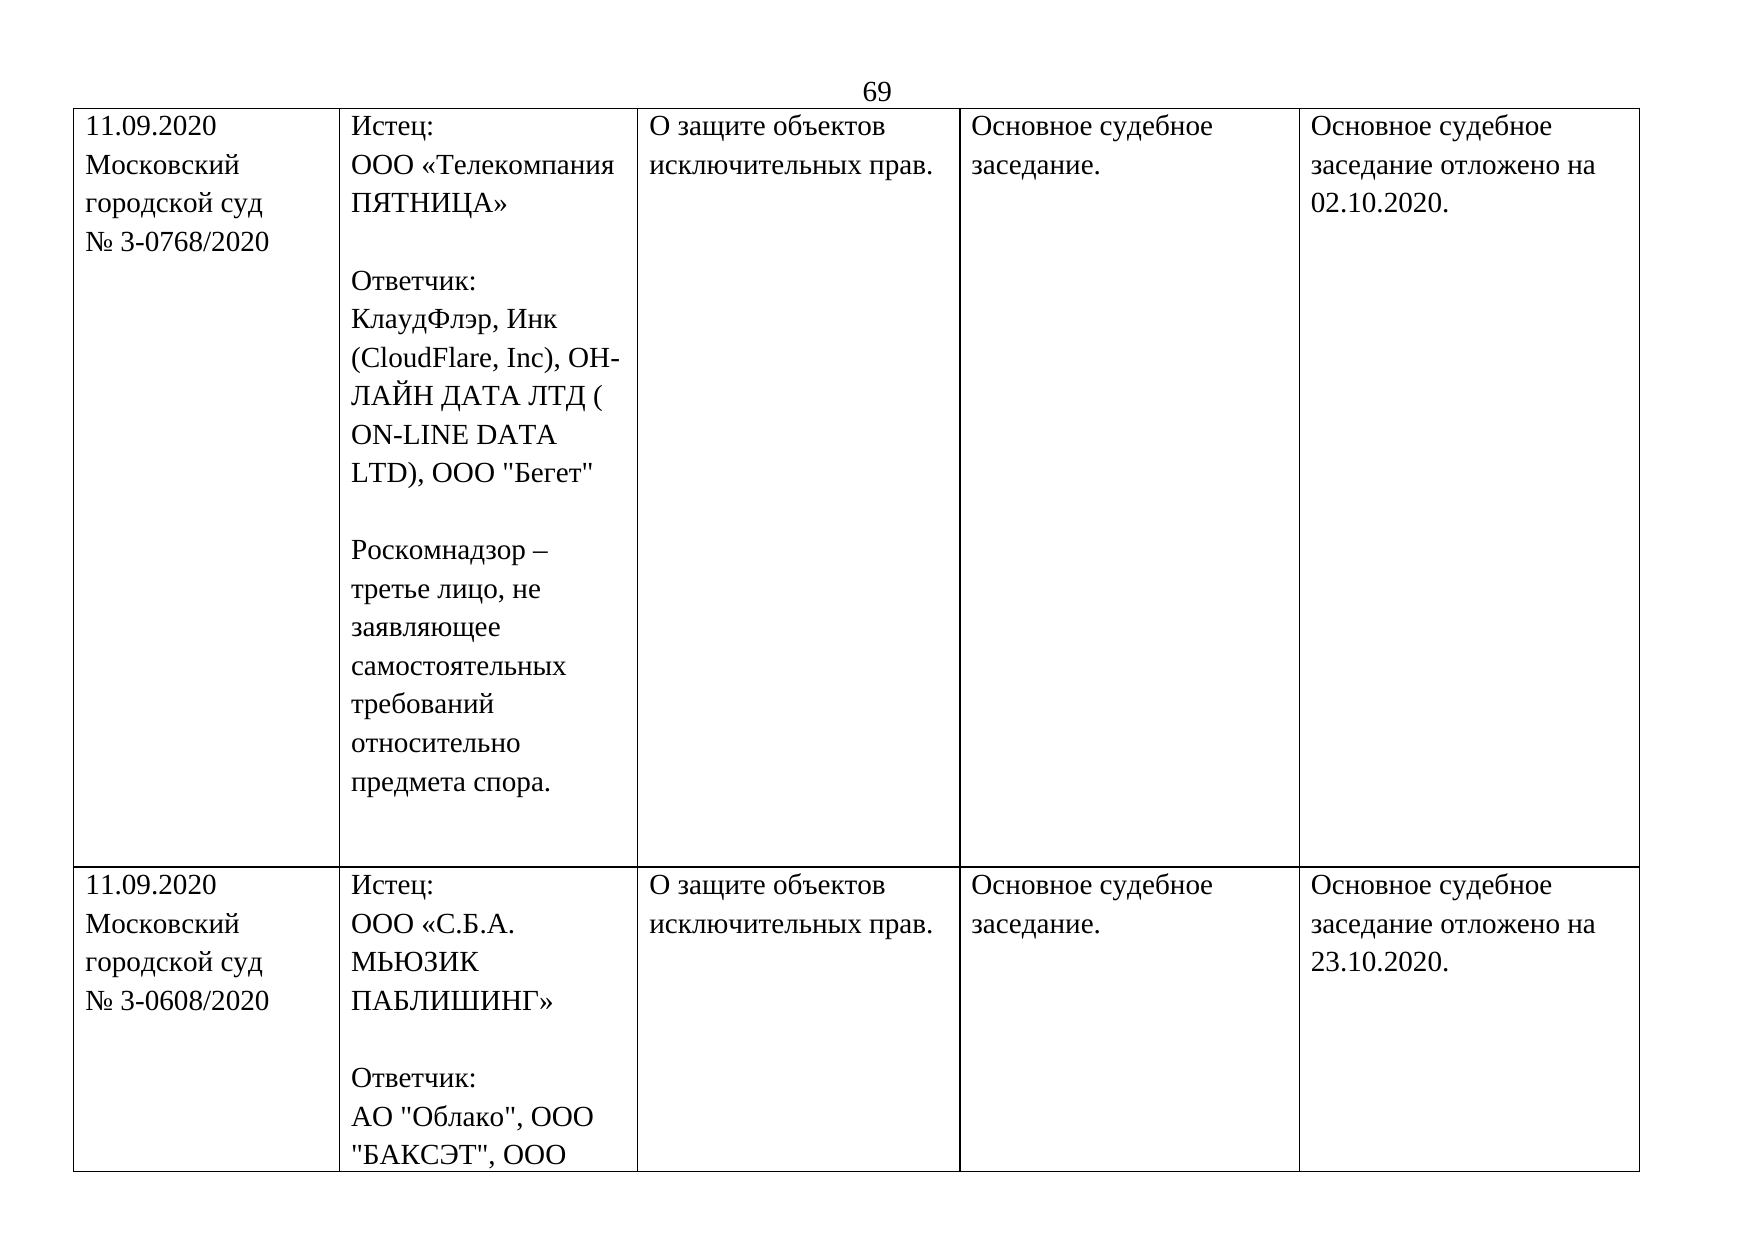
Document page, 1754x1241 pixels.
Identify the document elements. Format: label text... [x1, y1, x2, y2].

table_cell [638, 109, 959, 866]
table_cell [961, 109, 1299, 866]
table_cell Основное судебное заседание отложено на 02.10.2020. [1300, 109, 1639, 866]
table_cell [638, 868, 959, 1171]
table_cell Истец: ООО «Телекомпания ПЯТНИЦА» Ответчик: КлаудФлэр, Инк (CloudFlare, Inc), ОН-ЛАЙН ДАТА ЛТД ( ON-LINE DATA LTD), ООО "Бегет" Роскомнадзор – третье лицо, не заявляющее самостоятельных требований относительно предмета спора. [340, 109, 637, 866]
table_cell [340, 868, 637, 1171]
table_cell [961, 868, 1299, 1171]
table_cell 11.09.2020 Московский городской суд № 3-0768/2020 [74, 109, 339, 866]
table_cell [74, 868, 339, 1171]
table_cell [1300, 868, 1639, 1171]
